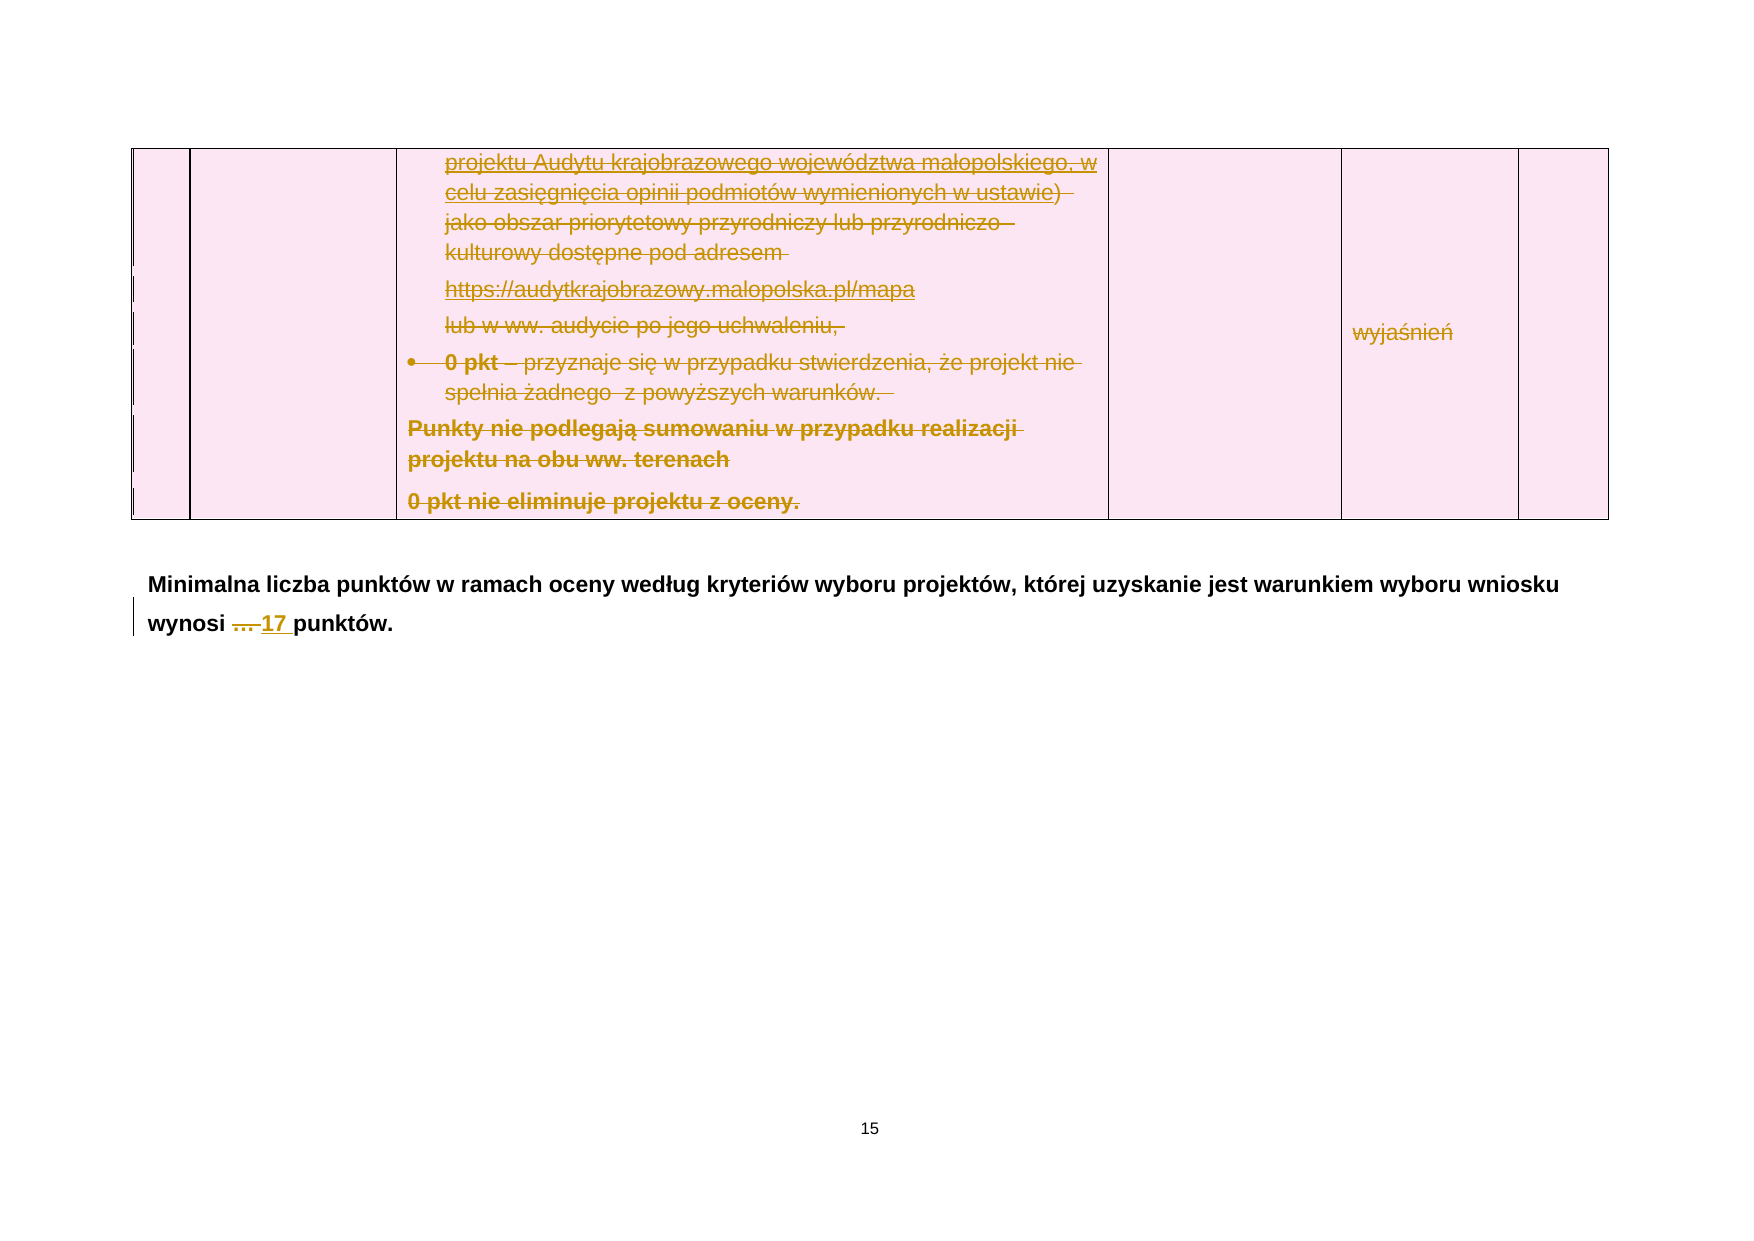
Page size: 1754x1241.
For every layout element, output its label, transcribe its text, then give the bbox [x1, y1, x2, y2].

text Minimalna liczba punktów w ramach oceny według kryteriów wyboru projektów, której uzyskanie jest warunkiem wyboru wniosku wynosi punktów. [148, 571, 1592, 636]
